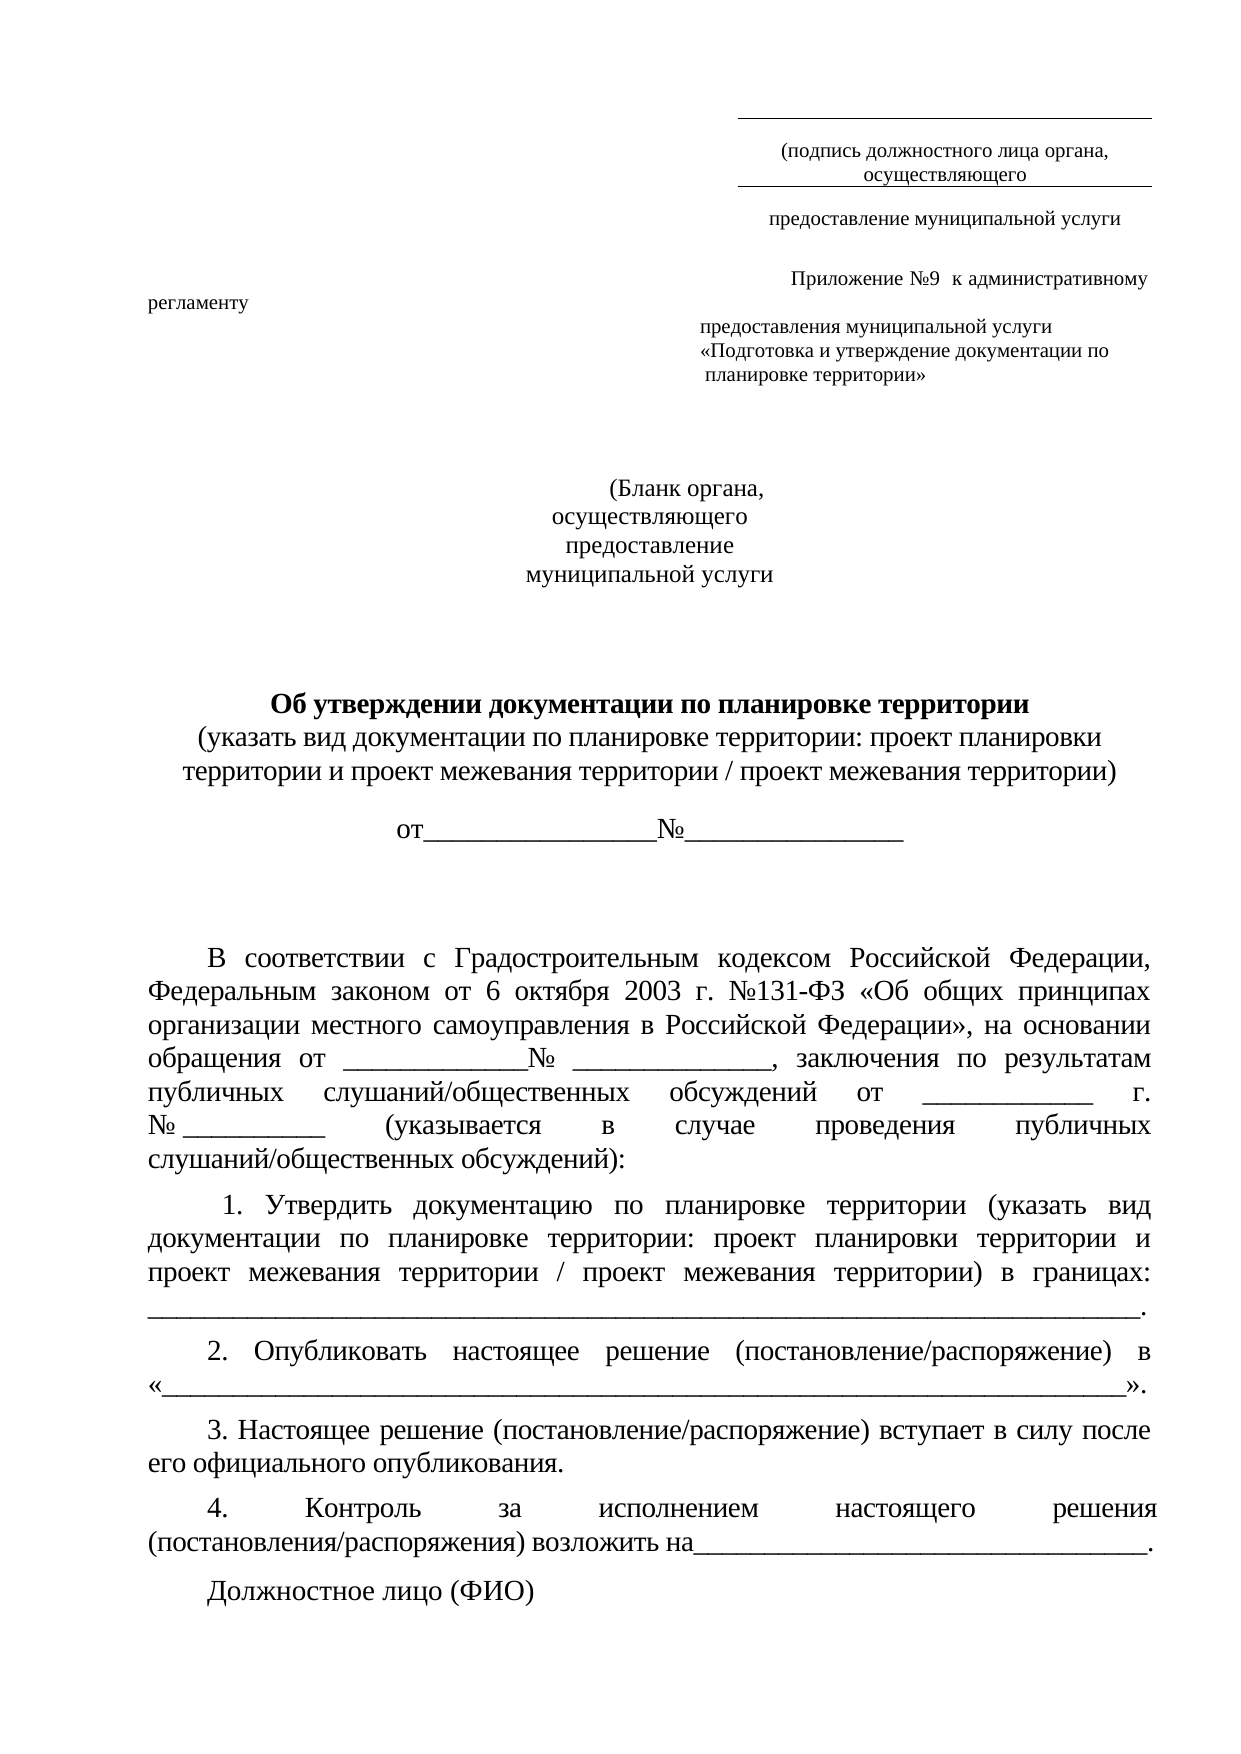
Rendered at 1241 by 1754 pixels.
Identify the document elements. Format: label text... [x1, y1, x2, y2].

text «Подготовка и утверждение документации по [148, 338, 1152, 362]
text Приложение №9 к административному регламенту [148, 266, 1152, 314]
text предоставление муниципальной услуги [738, 187, 1152, 230]
text Должностное лицо (ФИО) [148, 1574, 1157, 1607]
text планировке территории» [148, 362, 1152, 386]
text 4. Контроль за исполнением настоящего решения (постановления/распоряжения) возложить на________________________________. [148, 1491, 1157, 1557]
text 2. Опубликовать настоящее решение (постановление/распоряжение) в «____________________________________________________________________». [148, 1334, 1152, 1399]
text 3. Настоящее решение (постановление/распоряжение) вступает в силу после его официального опубликования. [148, 1412, 1152, 1479]
text (Бланк органа, осуществляющего предоставление [148, 473, 1152, 559]
text предоставления муниципальной услуги [148, 314, 1152, 338]
text муниципальной услуги [148, 559, 1152, 588]
text (указать вид документации по планировке территории: проект планировки территории и проект межевания территории / проект межевания территории) [148, 719, 1152, 786]
text от________________№_______________ [148, 815, 1152, 844]
text 1. Утвердить документацию по планировке территории (указать вид документации по планировке территории: проект планировки территории и проект межевания территории / проект межевания территории) в границах: ______________________________________________________________________. [148, 1187, 1152, 1321]
text Об утверждении документации по планировке территории [148, 686, 1152, 719]
text В соответствии с Градостроительным кодексом Российской Федерации, Федеральным законом от 6 октября 2003 г. №131-ФЗ «Об общих принципах организации местного самоуправления в Российской Федерации», на основании обращения от _____________№ ______________, заключения по результатам публичных слушаний/общественных обсуждений от ____________ г. № __________ (указывается в случае проведения публичных слушаний/общественных обсуждений): [148, 940, 1152, 1174]
text (подпись должностного лица органа, осуществляющего [738, 119, 1152, 186]
